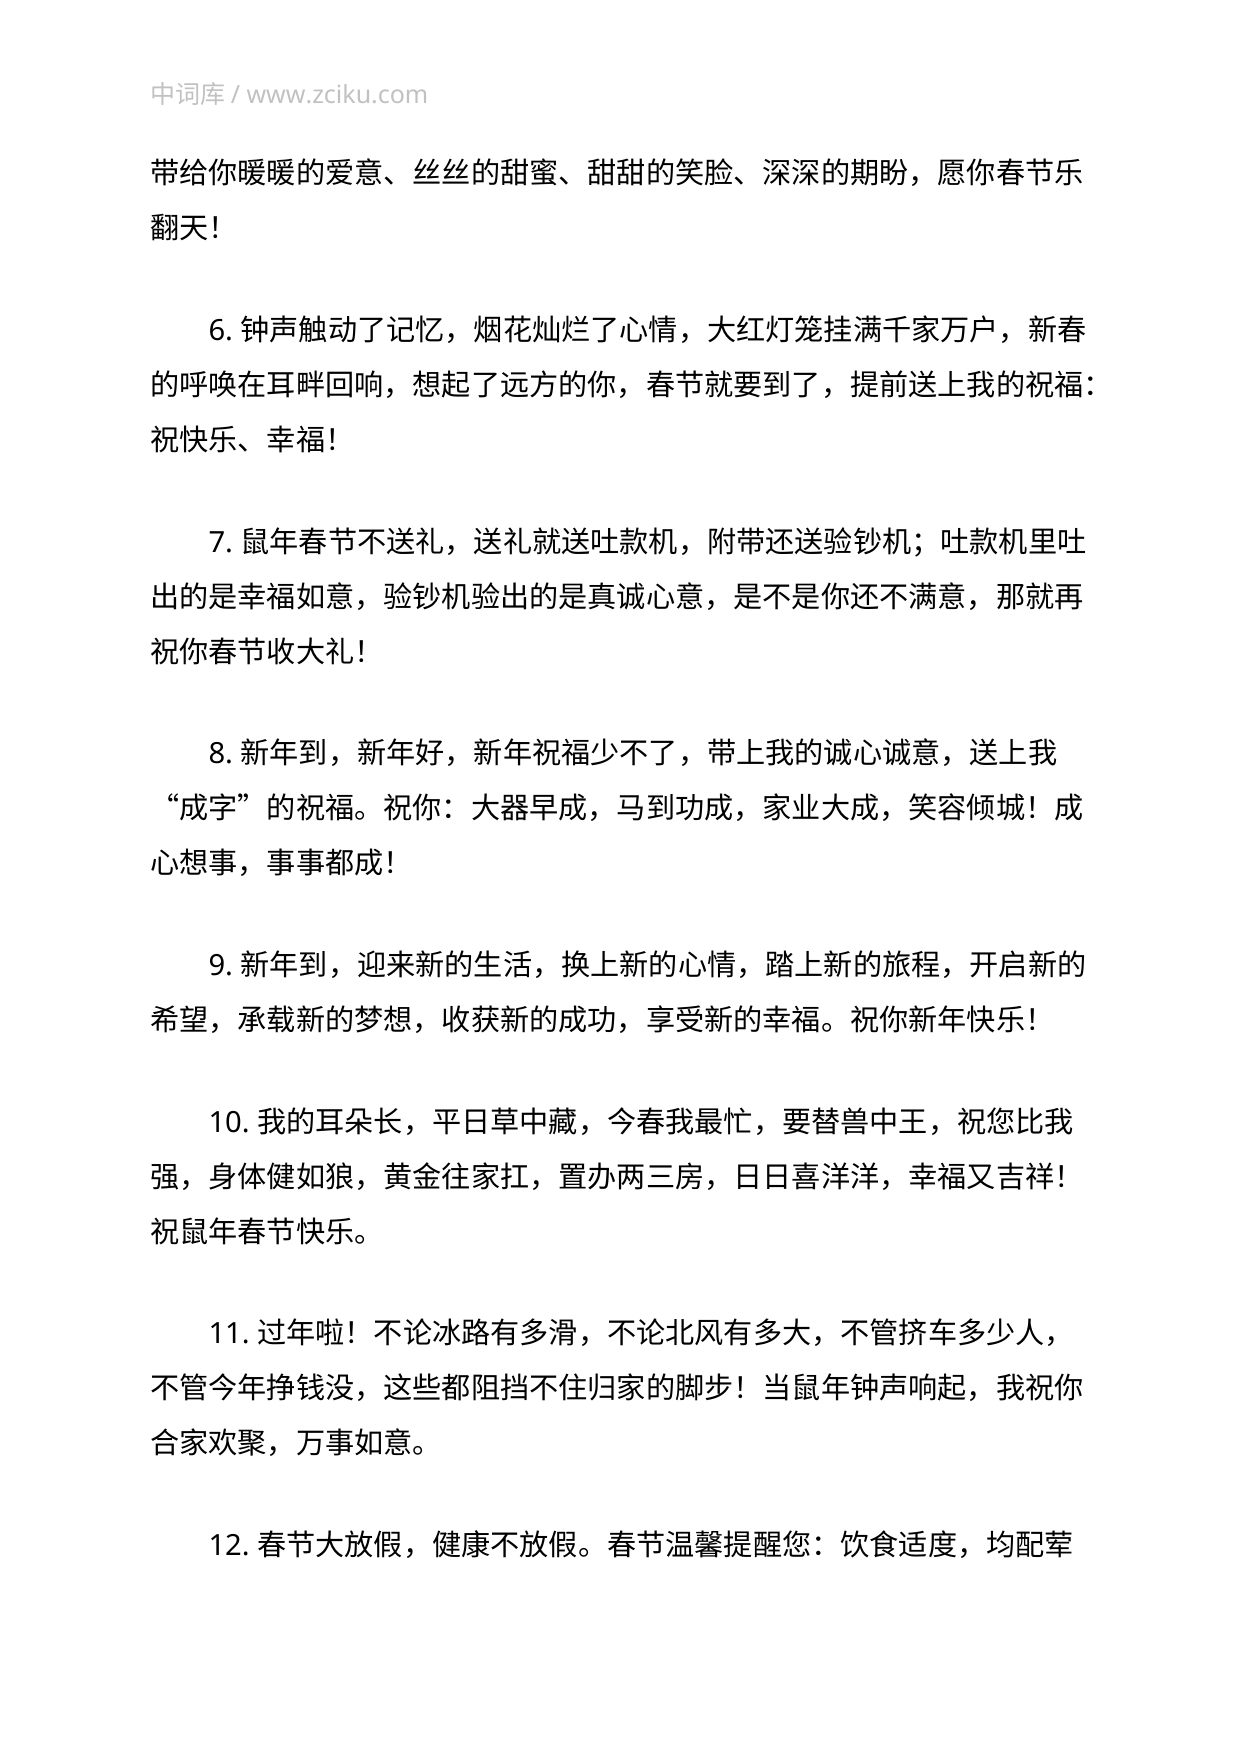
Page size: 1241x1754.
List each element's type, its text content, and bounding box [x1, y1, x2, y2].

text 8. 新年到，新年好，新年祝福少不了，带上我的诚心诚意，送上我“成字”的祝福。祝你：大器早成，马到功成，家业大成，笑容倾城！成心想事，事事都成！ [150, 730, 1090, 882]
text 11. 过年啦！不论冰路有多滑，不论北风有多大，不管挤车多少人，不管今年挣钱没，这些都阻挡不住归家的脚步！当鼠年钟声响起，我祝你合家欢聚，万事如意。 [150, 1310, 1090, 1462]
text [150, 150, 1090, 247]
text 10. 我的耳朵长，平日草中藏，今春我最忙，要替兽中王，祝您比我强，身体健如狼，黄金往家扛，置办两三房，日日喜洋洋，幸福又吉祥！祝鼠年春节快乐。 [150, 1098, 1090, 1251]
text 6. 钟声触动了记忆，烟花灿烂了心情，大红灯笼挂满千家万户，新春的呼唤在耳畔回响，想起了远方的你，春节就要到了，提前送上我的祝福：祝快乐、幸福！ [150, 307, 1090, 459]
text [150, 1522, 1090, 1564]
text 7. 鼠年春节不送礼，送礼就送吐款机，附带还送验钞机；吐款机里吐出的是幸福如意，验钞机验出的是真诚心意，是不是你还不满意，那就再祝你春节收大礼！ [150, 518, 1090, 671]
text 9. 新年到，迎来新的生活，换上新的心情，踏上新的旅程，开启新的希望，承载新的梦想，收获新的成功，享受新的幸福。祝你新年快乐！ [150, 942, 1090, 1039]
